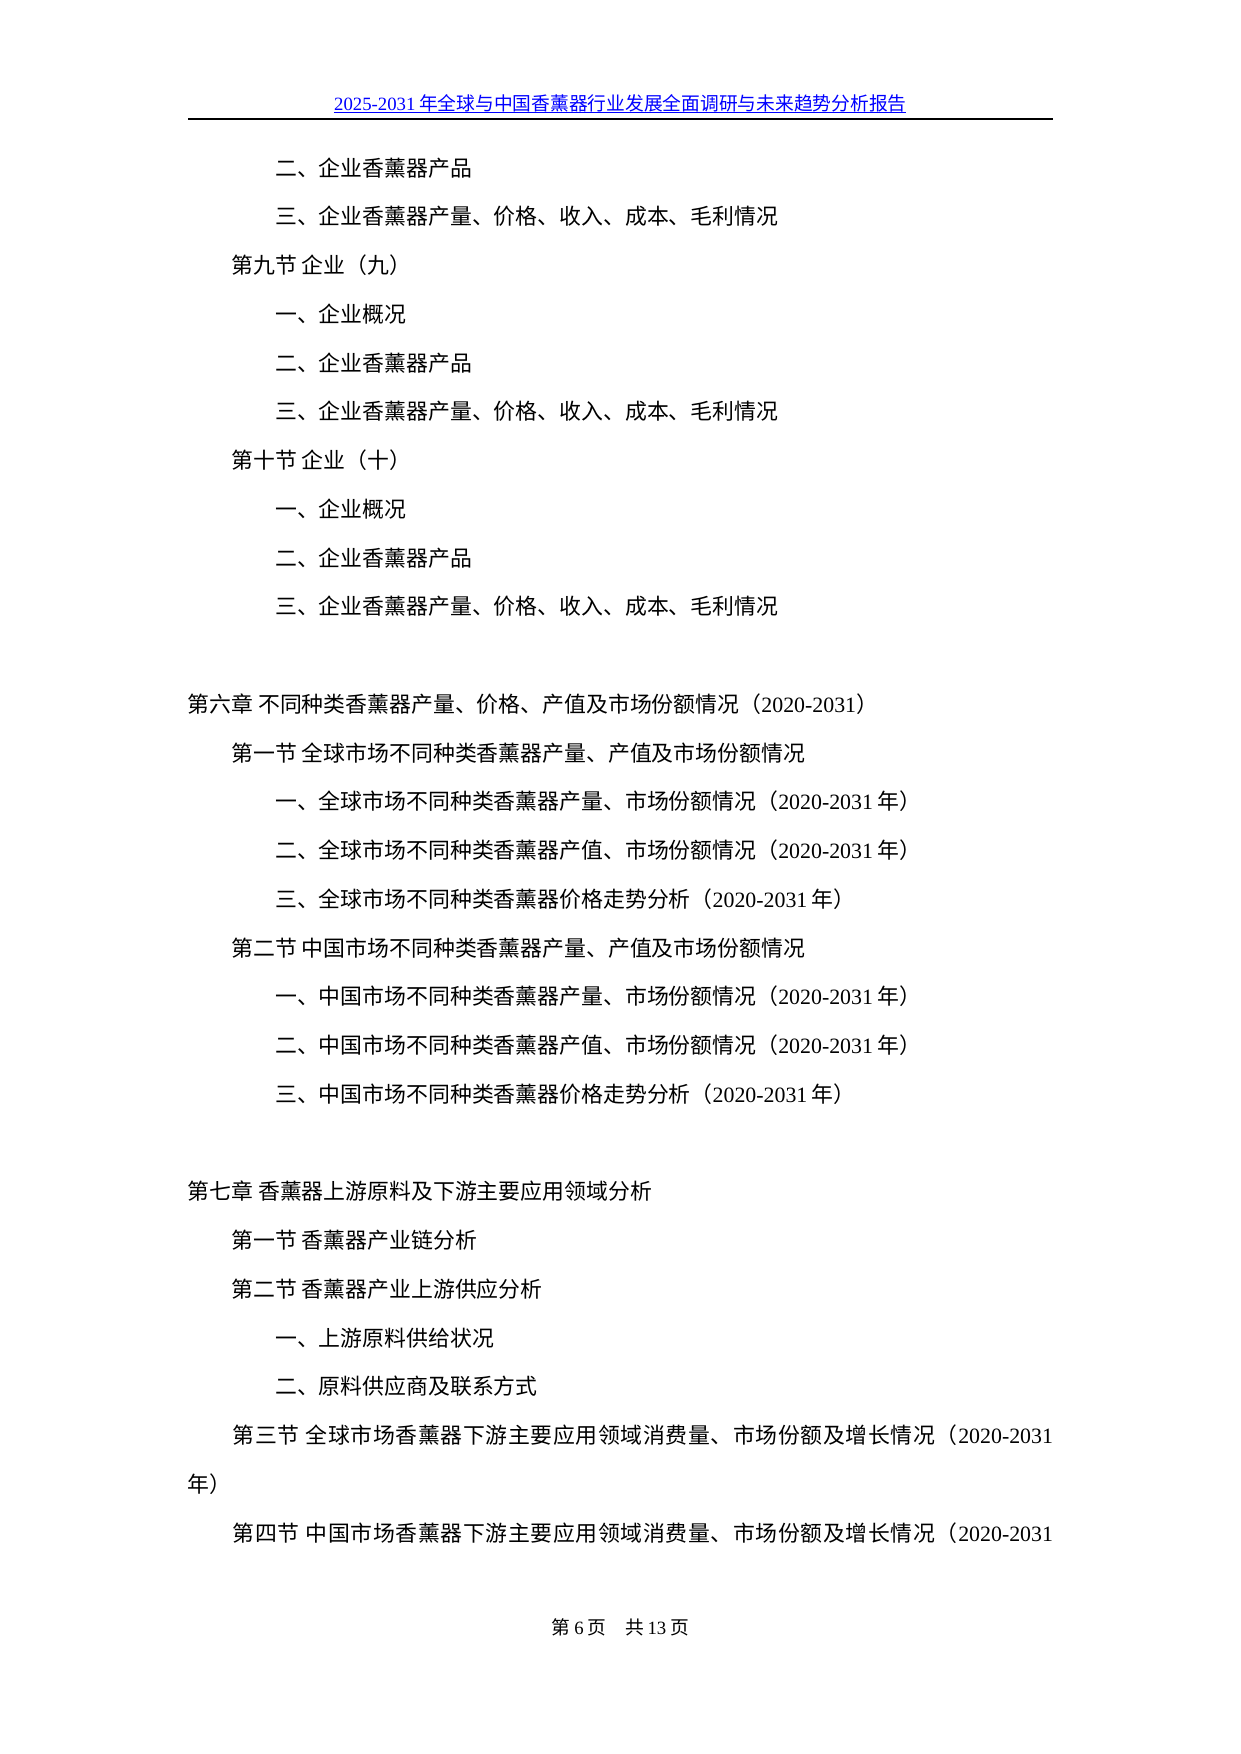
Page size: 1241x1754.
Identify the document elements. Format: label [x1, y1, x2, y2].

text [187, 150, 1053, 1548]
